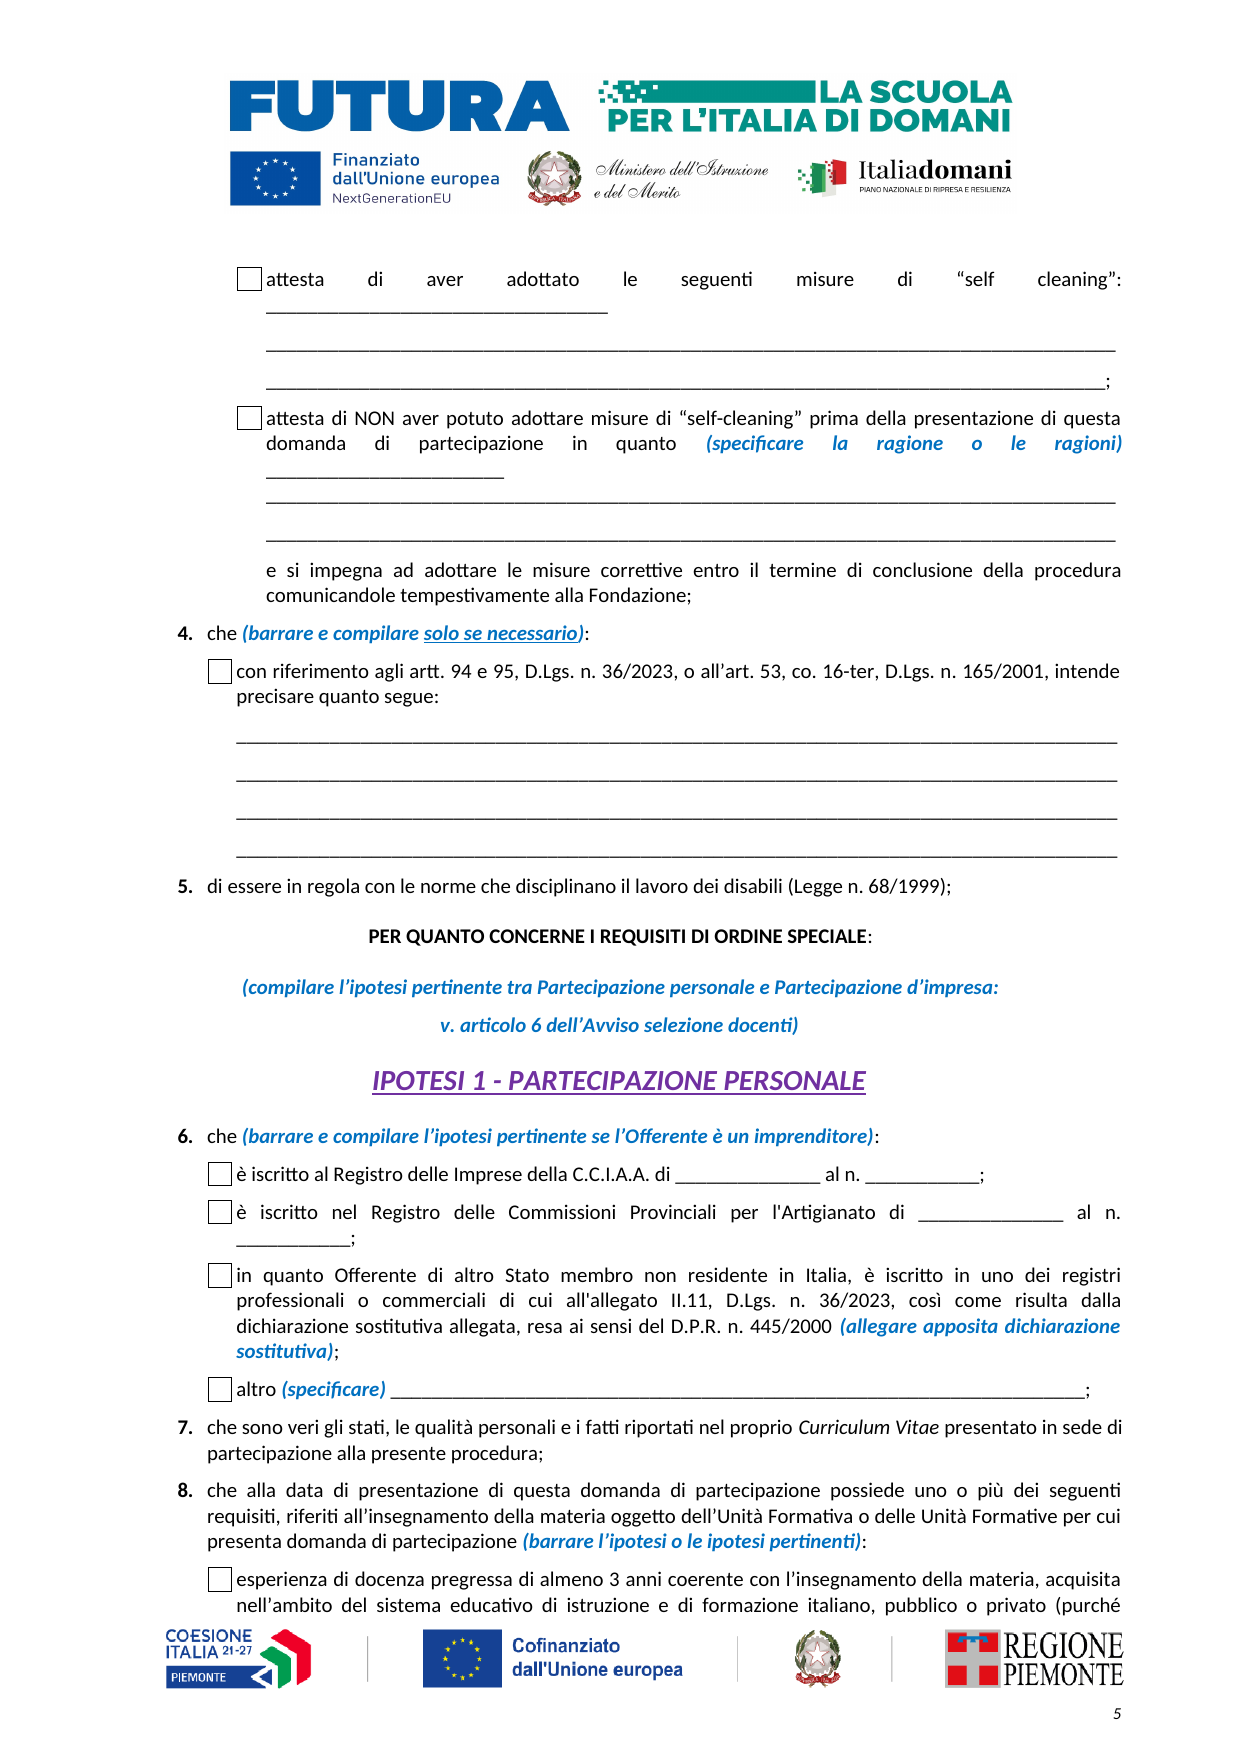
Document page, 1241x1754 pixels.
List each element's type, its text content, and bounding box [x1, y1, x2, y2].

list attesta di aver adottato le seguenti misure di “self cleaning”: _________________________________ [236, 266, 1123, 317]
list __________________________________________________________________________________ [266, 329, 1123, 354]
text _____________________________________________________________________________________ [236, 722, 1123, 747]
list in quanto Offerente di altro Stato membro non residente in Italia, è iscritto in uno dei registri professionali o commerciali di cui all'allegato II.11, D.Lgs. n. 36/2023, così come risulta dalla dichiarazione sostitutiva allegata, resa ai sensi del D.P.R. n. 445/2000 (allegare apposita dichiarazione sostitutiva); [207, 1262, 1123, 1364]
list è iscritto nel Registro delle Commissioni Provinciali per l'Artigianato di ______________ al n. ___________; [207, 1199, 1123, 1250]
list __________________________________________________________________________________ [266, 519, 1123, 544]
picture [157, 1618, 1144, 1702]
picture [223, 73, 1018, 214]
list è iscritto al Registro delle Imprese della C.C.I.A.A. di ______________ al n. ___________; [207, 1161, 1123, 1186]
list attesta di NON aver potuto adottare misure di “self-cleaning” prima della presentazione di questa domanda di partecipazione in quanto (specificare la ragione o le ragioni) _______________________ __________________________________________________________________________________ [236, 405, 1123, 507]
text IPOTESI 1 - PARTECIPAZIONE PERSONALE [118, 1062, 1123, 1098]
text 7. che sono veri gli stati, le qualità personali e i fatti riportati nel proprio Curriculum Vitae presentato in sede di partecipazione alla presente procedura; [177, 1414, 1123, 1465]
list e si impegna ad adottare le misure correttive entro il termine di conclusione della procedura comunicandole tempestivamente alla Fondazione; [266, 557, 1123, 608]
text 4. che (barrare e compilare solo se necessario): [177, 620, 1123, 646]
text 8. che alla data di presentazione di questa domanda di partecipazione possiede uno o più dei seguenti requisiti, riferiti all’insegnamento della materia oggetto dell’Unità Formativa o delle Unità Formative per cui presenta domanda di partecipazione (barrare l’ipotesi o le ipotesi pertinenti): [177, 1478, 1123, 1554]
text _____________________________________________________________________________________ [236, 759, 1123, 785]
list altro (specificare) ___________________________________________________________________; [207, 1376, 1123, 1402]
text (compilare l’ipotesi pertinente tra Partecipazione personale e Partecipazione d’impresa: [118, 974, 1123, 999]
list con riferimento agli artt. 94 e 95, D.Lgs. n. 36/2023, o all’art. 53, co. 16-ter, D.Lgs. n. 165/2001, intende precisare quanto segue: [207, 658, 1123, 709]
text 5. di essere in regola con le norme che disciplinano il lavoro dei disabili (Legge n. 68/1999); [177, 873, 1123, 899]
list _________________________________________________________________________________; [266, 367, 1123, 392]
text PER QUANTO CONCERNE I REQUISITI DI ORDINE SPECIALE: [118, 924, 1123, 949]
text 6. che (barrare e compilare l’ipotesi pertinente se l’Offerente è un imprenditore): [177, 1123, 1123, 1148]
text _____________________________________________________________________________________ [236, 797, 1123, 823]
text _____________________________________________________________________________________ [236, 835, 1123, 861]
text v. articolo 6 dell’Avviso selezione docenti) [118, 1012, 1123, 1037]
